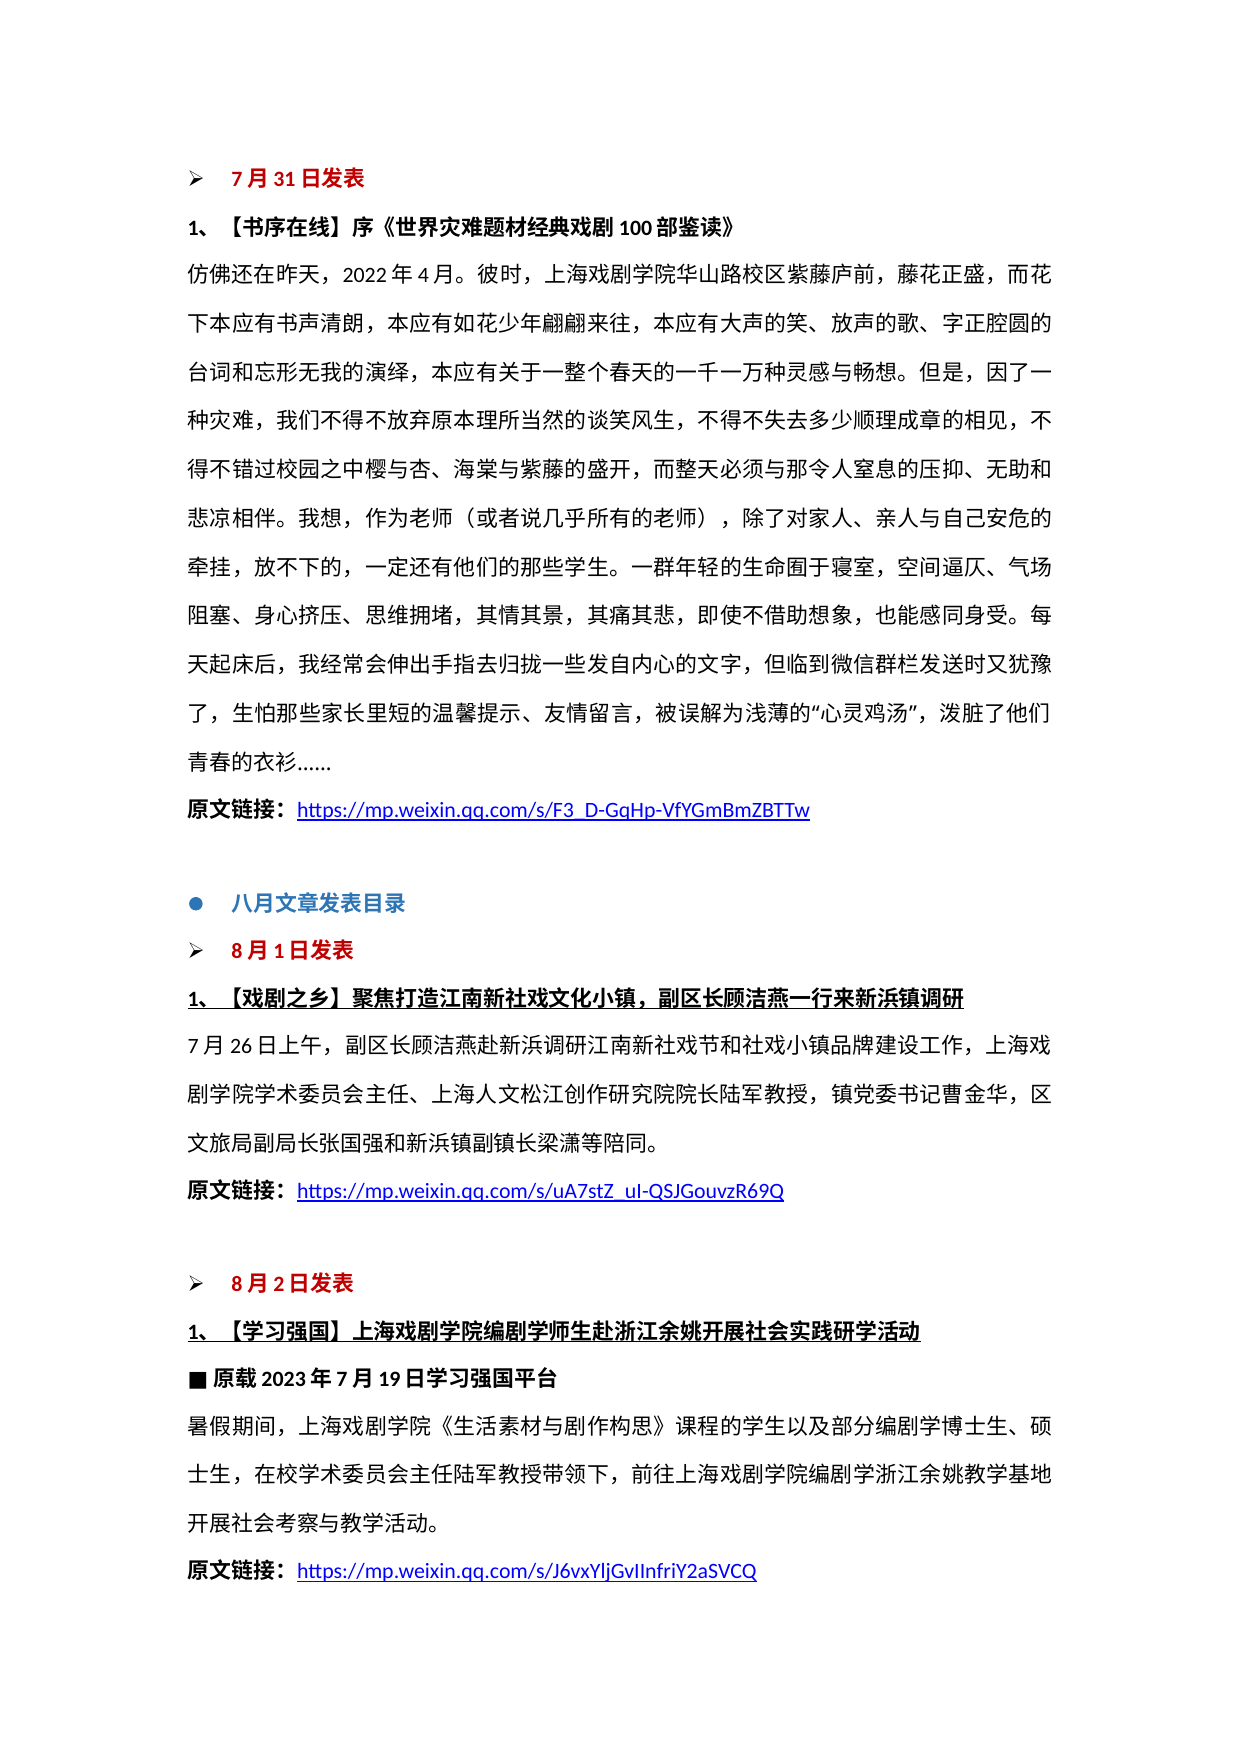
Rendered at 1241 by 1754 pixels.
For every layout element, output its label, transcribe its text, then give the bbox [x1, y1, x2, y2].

list 7月31日发表 [187, 162, 1053, 194]
list 1、【戏剧之乡】聚焦打造江南新社戏文化小镇，副区长顾洁燕一行来新浜镇调研 [187, 982, 1053, 1014]
list 1、【书序在线】序《世界灾难题材经典戏剧100部鉴读》 [187, 209, 1053, 242]
list 原文链接：https://mp.weixin.qq.com/s/uA7stZ_uI-QSJGouvzR69Q [187, 1174, 1053, 1206]
list 原文链接：https://mp.weixin.qq.com/s/F3_D-GqHp-VfYGmBmZBTTw [187, 793, 1053, 825]
list 1、【学习强国】上海戏剧学院编剧学师生赴浙江余姚开展社会实践研学活动 [187, 1314, 1053, 1347]
list 原文链接：https://mp.weixin.qq.com/s/J6vxYljGvIInfriY2aSVCQ [187, 1554, 1053, 1587]
list 八月文章发表目录 [187, 886, 1053, 918]
list 暑假期间，上海戏剧学院《生活素材与剧作构思》课程的学生以及部分编剧学博士生、硕士生，在校学术委员会主任陆军教授带领下，前往上海戏剧学院编剧学浙江余姚教学基地开展社会考察与教学活动。 [187, 1409, 1053, 1539]
list 8月1日发表 [187, 934, 1053, 967]
list 7月26日上午，副区长顾洁燕赴新浜调研江南新社戏节和社戏小镇品牌建设工作，上海戏剧学院学术委员会主任、上海人文松江创作研究院院长陆军教授，镇党委书记曹金华，区文旅局副局长张国强和新浜镇副镇长梁潇等陪同。 [187, 1029, 1053, 1159]
list ■ 原载2023年7月19日学习强国平台 [187, 1362, 1053, 1394]
list 仿佛还在昨天，2022年4月。彼时，上海戏剧学院华山路校区紫藤庐前，藤花正盛，而花下本应有书声清朗，本应有如花少年翩翩来往，本应有大声的笑、放声的歌、字正腔圆的台词和忘形无我的演绎，本应有关于一整个春天的一千一万种灵感与畅想。但是，因了一种灾难，我们不得不放弃原本理所当然的谈笑风生，不得不失去多少顺理成章的相见，不得不错过校园之中樱与杏、海棠与紫藤的盛开，而整天必须与那令人窒息的压抑、无助和悲凉相伴。我想，作为老师（或者说几乎所有的老师），除了对家人、亲人与自己安危的牵挂，放不下的，一定还有他们的那些学生。一群年轻的生命囿于寝室，空间逼仄、气场阻塞、身心挤压、思维拥堵，其情其景，其痛其悲，即使不借助想象，也能感同身受。每天起床后，我经常会伸出手指去归拢一些发自内心的文字，但临到微信群栏发送时又犹豫了，生怕那些家长里短的温馨提示、友情留言，被误解为浅薄的“心灵鸡汤”，泼脏了他们青春的衣衫…… [187, 258, 1053, 778]
list 8月2日发表 [187, 1267, 1053, 1299]
